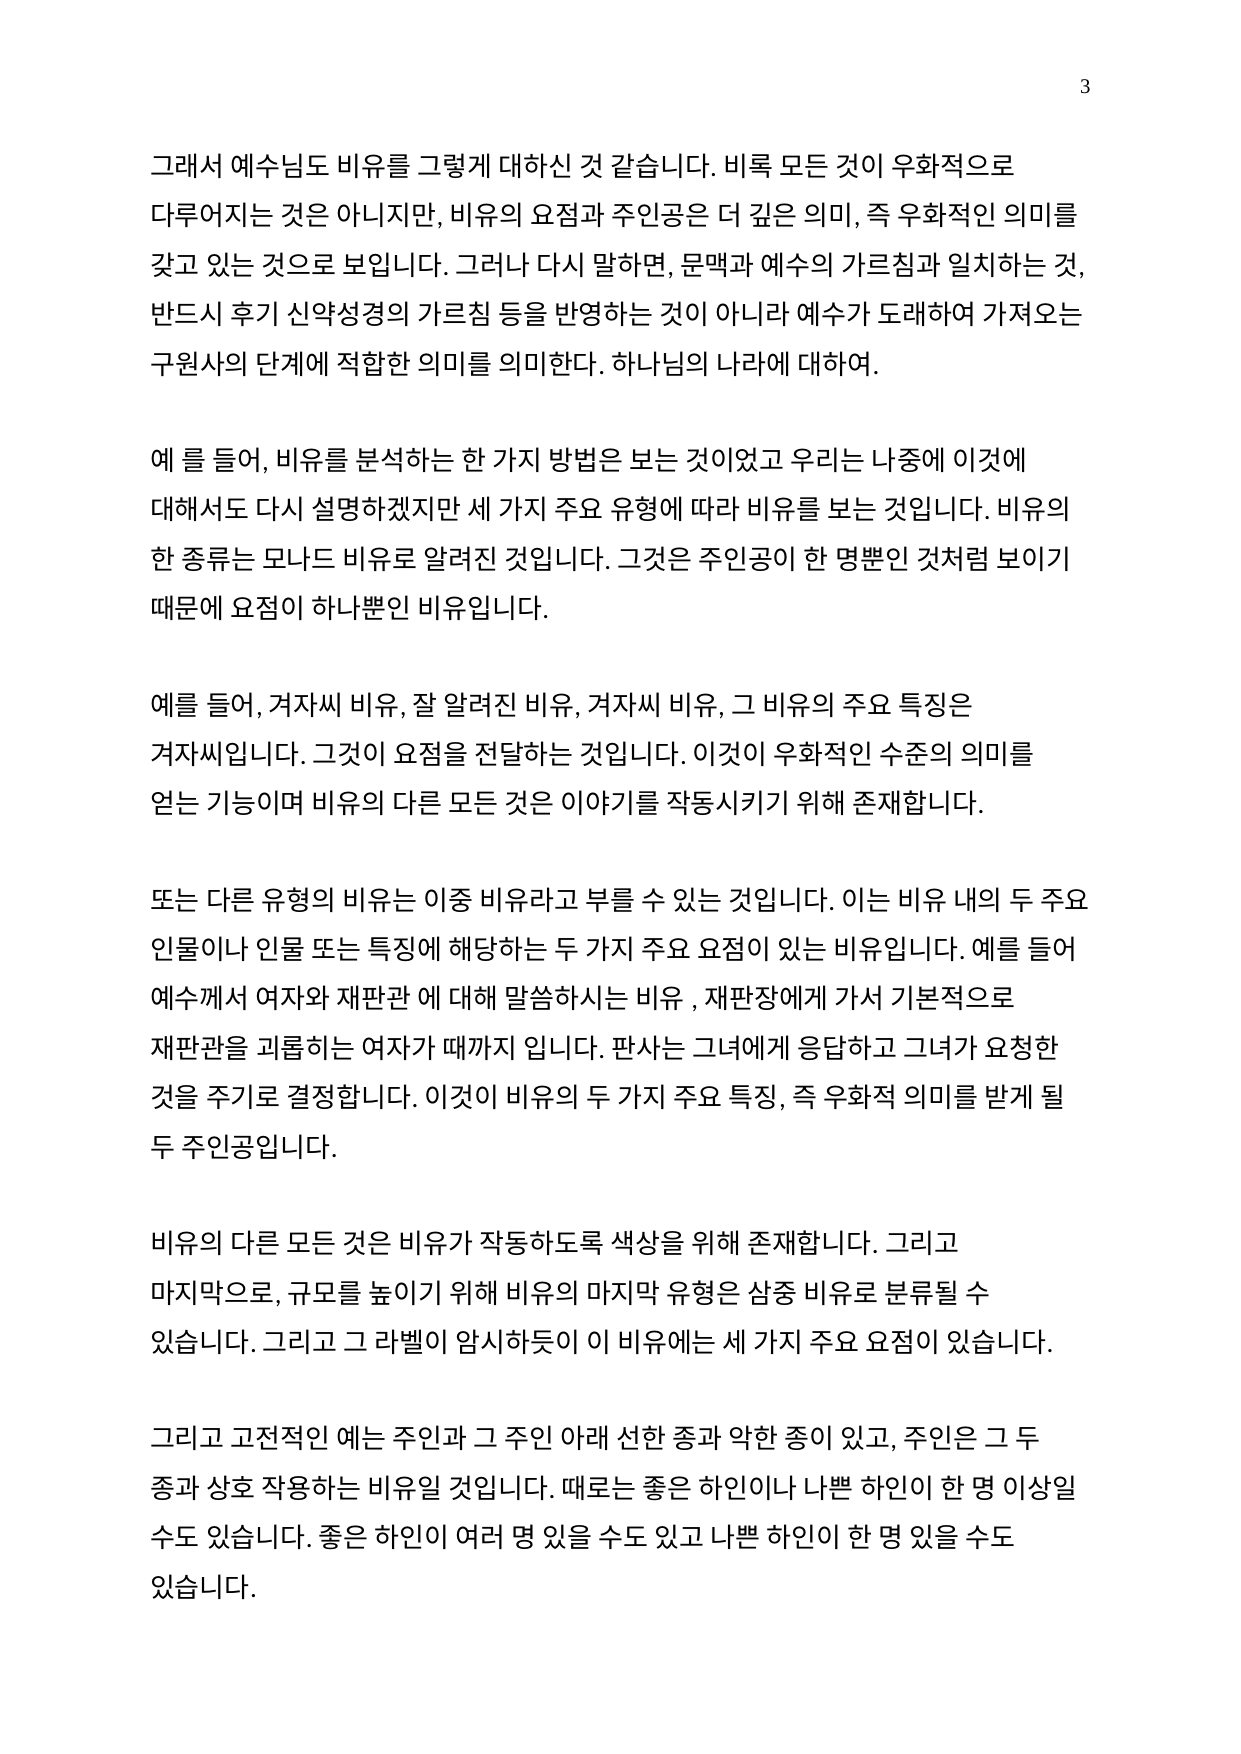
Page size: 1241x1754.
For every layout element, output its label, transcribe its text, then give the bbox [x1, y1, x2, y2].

text 또는 다른 유형의 비유는 이중 비유라고 부를 수 있는 것입니다. 이는 비유 내의 두 주요 인물이나 인물 또는 특징에 해당하는 두 가지 주요 요점이 있는 비유입니다. 예를 들어 예수께서 여자와 재판관 에 대해 말씀하시는 비유 , 재판장에게 가서 기본적으로 재판관을 괴롭히는 여자가 때까지 입니다. 판사는 그녀에게 응답하고 그녀가 요청한 것을 주기로 결정합니다. 이것이 비유의 두 가지 주요 특징, 즉 우화적 의미를 받게 될 두 주인공입니다. [150, 884, 1090, 1164]
text 비유의 다른 모든 것은 비유가 작동하도록 색상을 위해 존재합니다. 그리고 마지막으로, 규모를 높이기 위해 비유의 마지막 유형은 삼중 비유로 분류될 수 있습니다. 그리고 그 라벨이 암시하듯이 이 비유에는 세 가지 주요 요점이 있습니다. [150, 1227, 1090, 1359]
text 그리고 고전적인 예는 주인과 그 주인 아래 선한 종과 악한 종이 있고, 주인은 그 두 종과 상호 작용하는 비유일 것입니다. 때로는 좋은 하인이나 나쁜 하인이 한 명 이상일 수도 있습니다. 좋은 하인이 여러 명 있을 수도 있고 나쁜 하인이 한 명 있을 수도 있습니다. [150, 1422, 1090, 1604]
text 예를 들어, 겨자씨 비유, 잘 알려진 비유, 겨자씨 비유, 그 비유의 주요 특징은 겨자씨입니다. 그것이 요점을 전달하는 것입니다. 이것이 우화적인 수준의 의미를 얻는 기능이며 비유의 다른 모든 것은 이야기를 작동시키기 위해 존재합니다. [150, 689, 1090, 821]
text 예 를 들어, 비유를 분석하는 한 가지 방법은 보는 것이었고 우리는 나중에 이것에 대해서도 다시 설명하겠지만 세 가지 주요 유형에 따라 비유를 보는 것입니다. 비유의 한 종류는 모나드 비유로 알려진 것입니다. 그것은 주인공이 한 명뿐인 것처럼 보이기 때문에 요점이 하나뿐인 비유입니다. [150, 444, 1090, 626]
text 그래서 예수님도 비유를 그렇게 대하신 것 같습니다. 비록 모든 것이 우화적으로 다루어지는 것은 아니지만, 비유의 요점과 주인공은 더 깊은 의미, 즉 우화적인 의미를 갖고 있는 것으로 보입니다. 그러나 다시 말하면, 문맥과 예수의 가르침과 일치하는 것, 반드시 후기 신약성경의 가르침 등을 반영하는 것이 아니라 예수가 도래하여 가져오는 구원사의 단계에 적합한 의미를 의미한다. 하나님의 나라에 대하여. [150, 150, 1090, 381]
